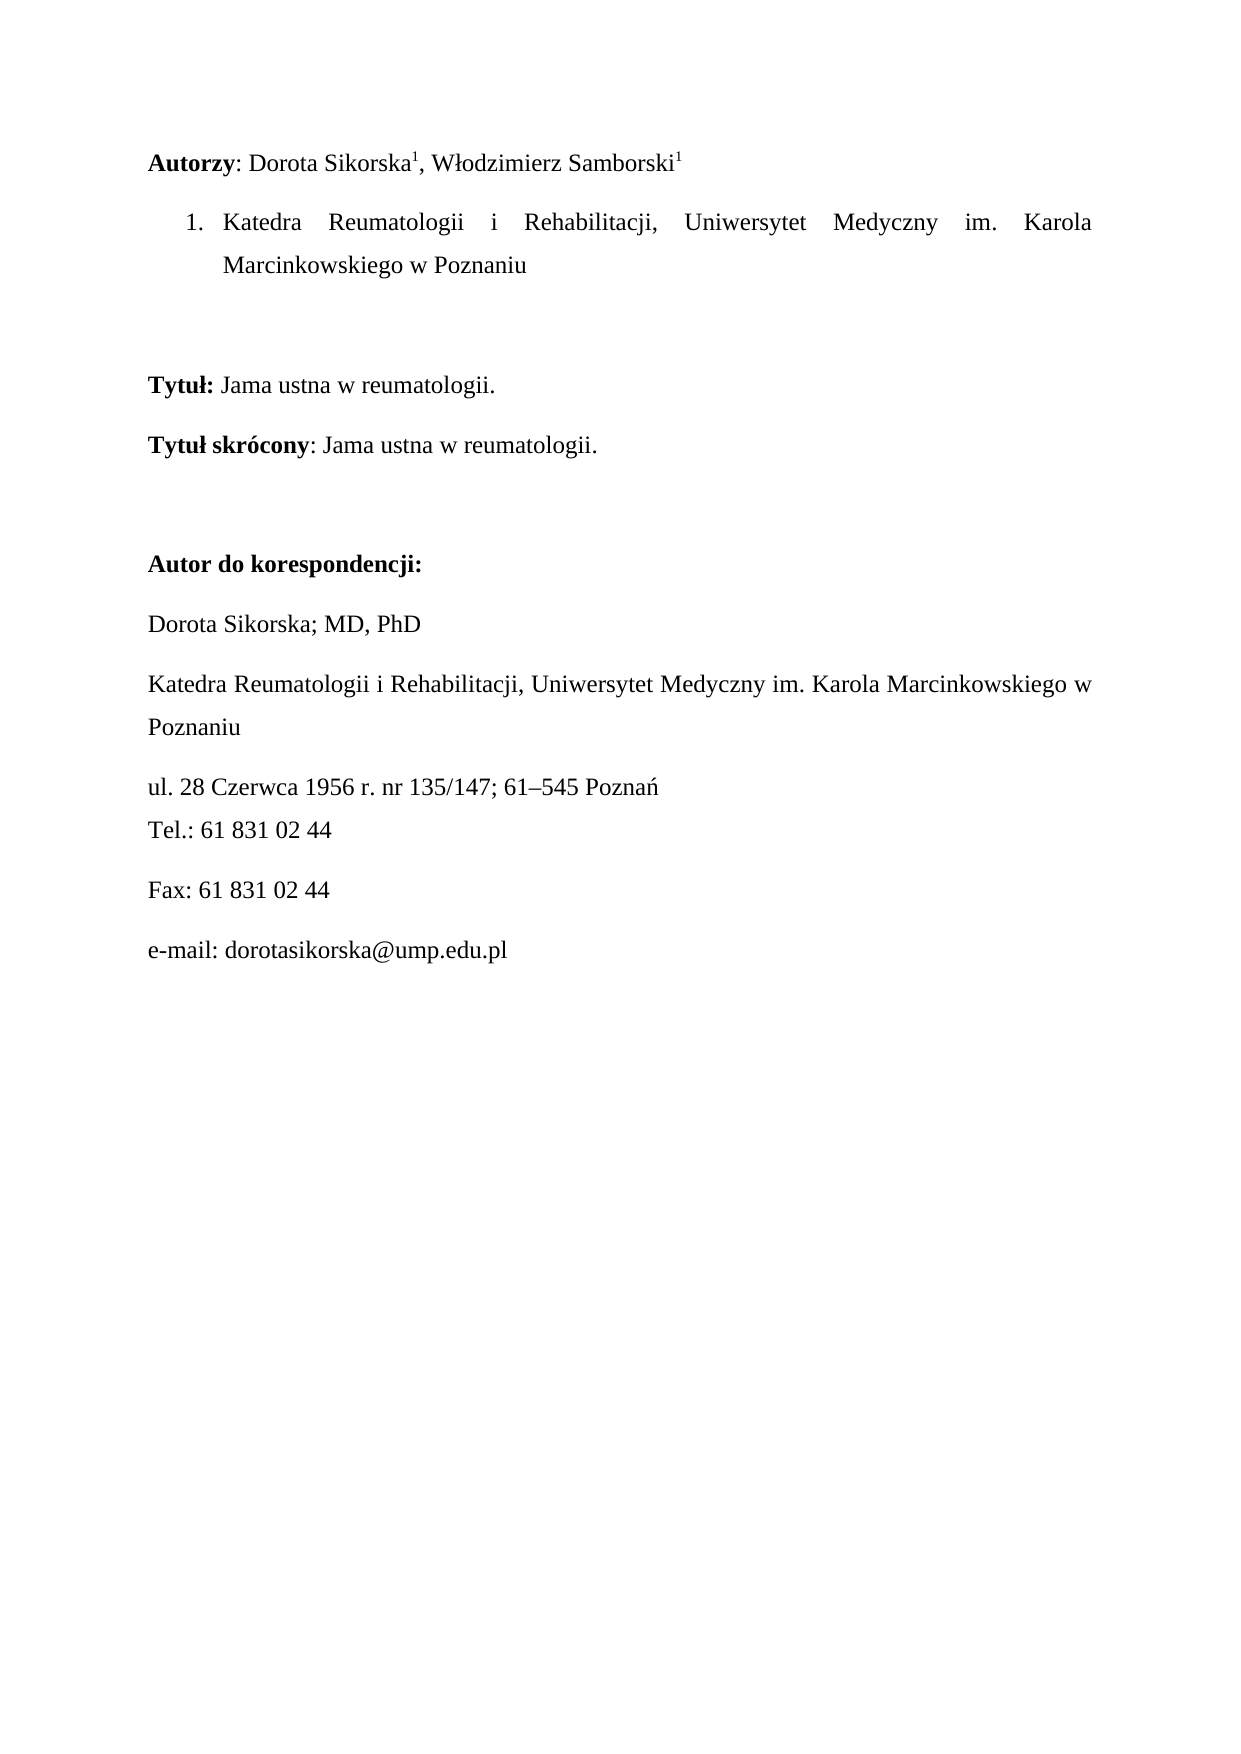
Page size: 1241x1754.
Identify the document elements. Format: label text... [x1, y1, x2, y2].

text Katedra Reumatologii i Rehabilitacji, Uniwersytet Medyczny im. Karola Marcinkowskiego w Poznaniu [148, 669, 1093, 741]
text Autorzy: Dorota Sikorska1, Włodzimierz Samborski1 [148, 148, 1093, 176]
text ul. 28 Czerwca 1956 r. nr 135/147; 61–545 Poznań [148, 772, 1093, 801]
text Dorota Sikorska; MD, PhD [148, 609, 1093, 638]
list Katedra Reumatologii i Rehabilitacji, Uniwersytet Medyczny im. Karola Marcinkowskiego w Poznaniu [185, 207, 1093, 279]
text Tel.: 61 831 02 44 [148, 815, 1093, 844]
text e-mail: dorotasikorska@ump.edu.pl [148, 935, 1093, 963]
text Tytuł: Jama ustna w reumatologii. [148, 370, 1093, 399]
text Autor do korespondencji: [148, 549, 1093, 578]
text Fax: 61 831 02 44 [148, 875, 1093, 904]
text Tytuł skrócony: Jama ustna w reumatologii. [148, 430, 1093, 459]
